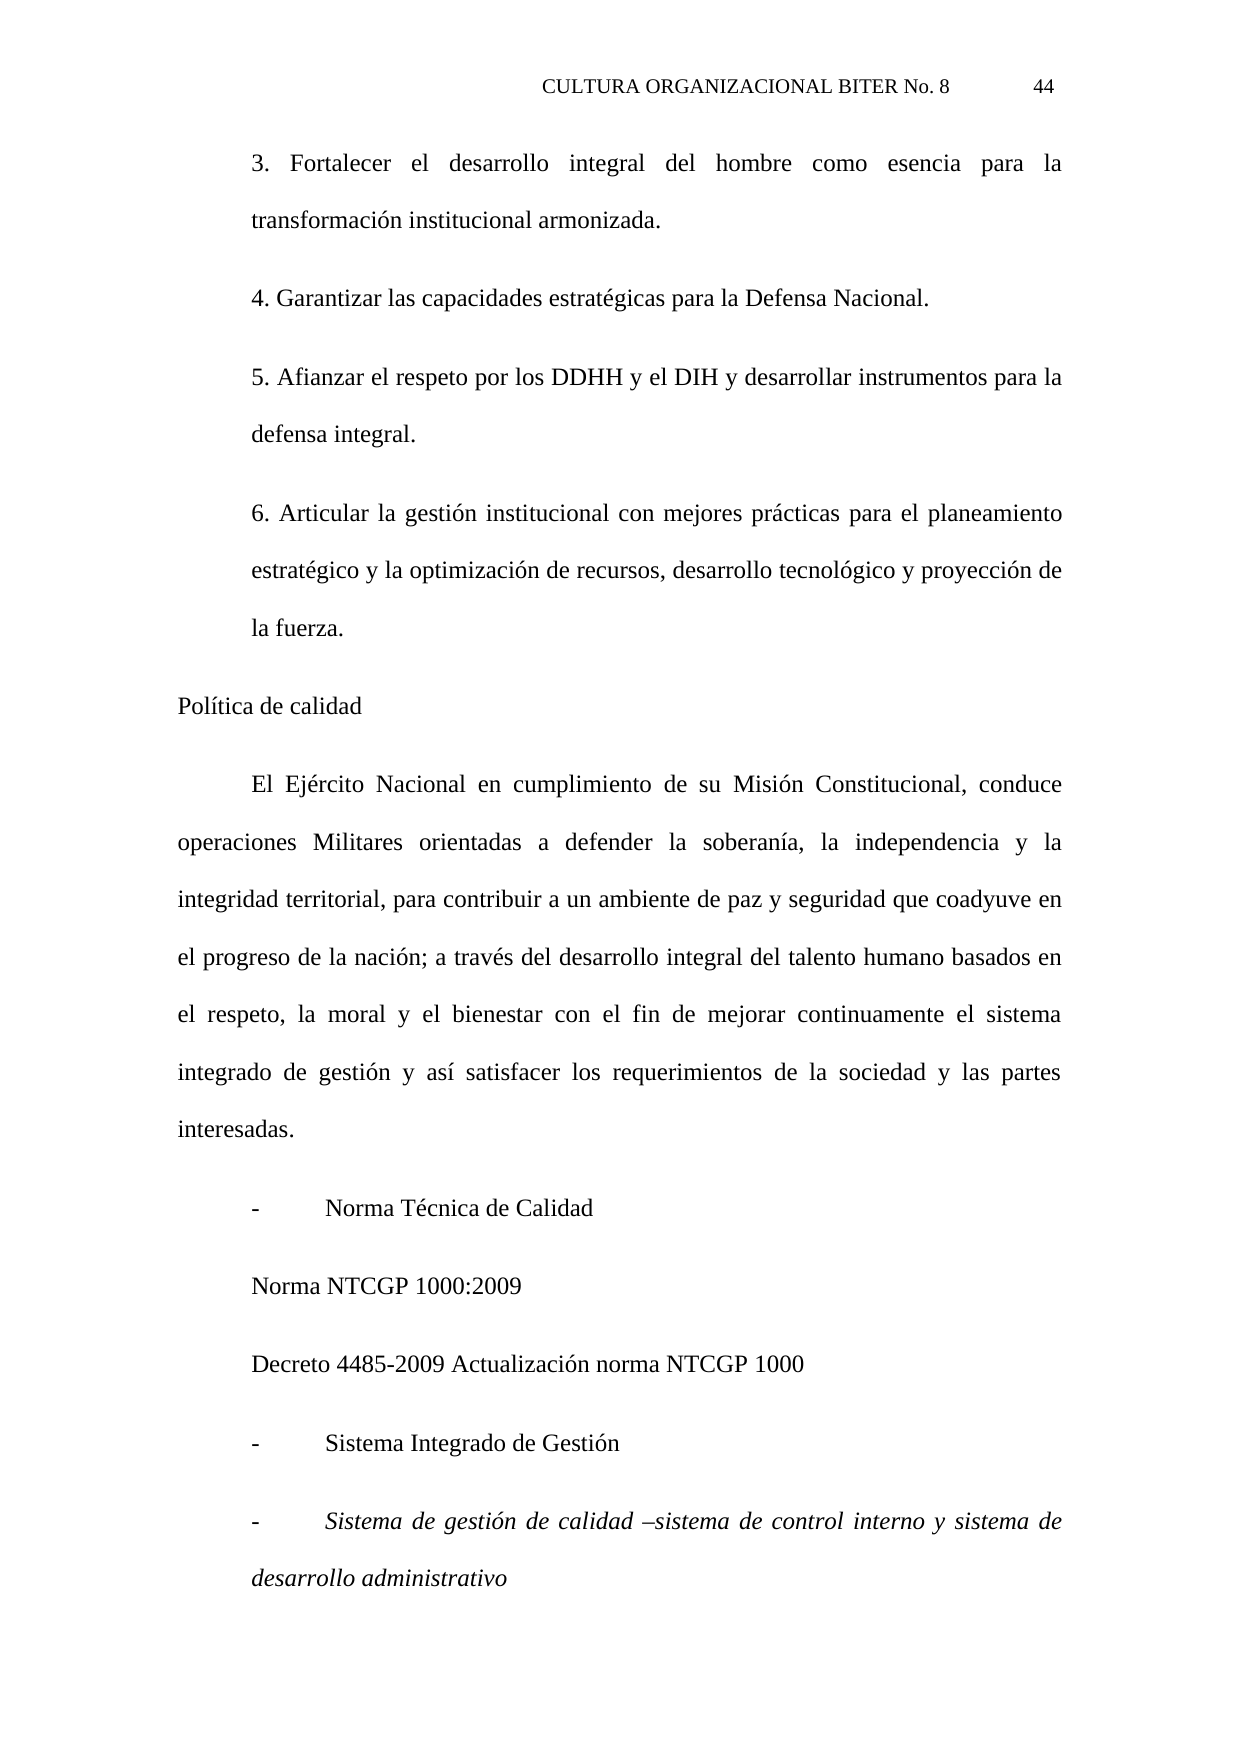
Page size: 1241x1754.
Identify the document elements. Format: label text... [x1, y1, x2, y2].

text Norma NTCGP 1000:2009 [177, 1271, 1063, 1300]
text - Sistema Integrado de Gestión [177, 1428, 1063, 1456]
text Política de calidad [177, 691, 1063, 720]
text - Norma Técnica de Calidad [177, 1193, 1063, 1221]
text Decreto 4485-2009 Actualización norma NTCGP 1000 [177, 1349, 1063, 1378]
text 6. Articular la gestión institucional con mejores prácticas para el planeamiento estratégico y la optimización de recursos, desarrollo tecnológico y proyección de la fuerza. [251, 498, 1063, 641]
text 5. Afianzar el respeto por los DDHH y el DIH y desarrollar instrumentos para la defensa integral. [251, 362, 1063, 448]
text - Sistema de gestión de calidad –sistema de control interno y sistema de desarrollo administrativo [251, 1506, 1063, 1592]
text 4. Garantizar las capacidades estratégicas para la Defensa Nacional. [177, 283, 1063, 312]
text 3. Fortalecer el desarrollo integral del hombre como esencia para la transformación institucional armonizada. [251, 148, 1063, 234]
text El Ejército Nacional en cumplimiento de su Misión Constitucional, conduce operaciones Militares orientadas a defender la soberanía, la independencia y la integridad territorial, para contribuir a un ambiente de paz y seguridad que coadyuve en el progreso de la nación; a través del desarrollo integral del talento humano basados en el respeto, la moral y el bienestar con el fin de mejorar continuamente el sistema integrado de gestión y así satisfacer los requerimientos de la sociedad y las partes interesadas. [177, 769, 1063, 1143]
